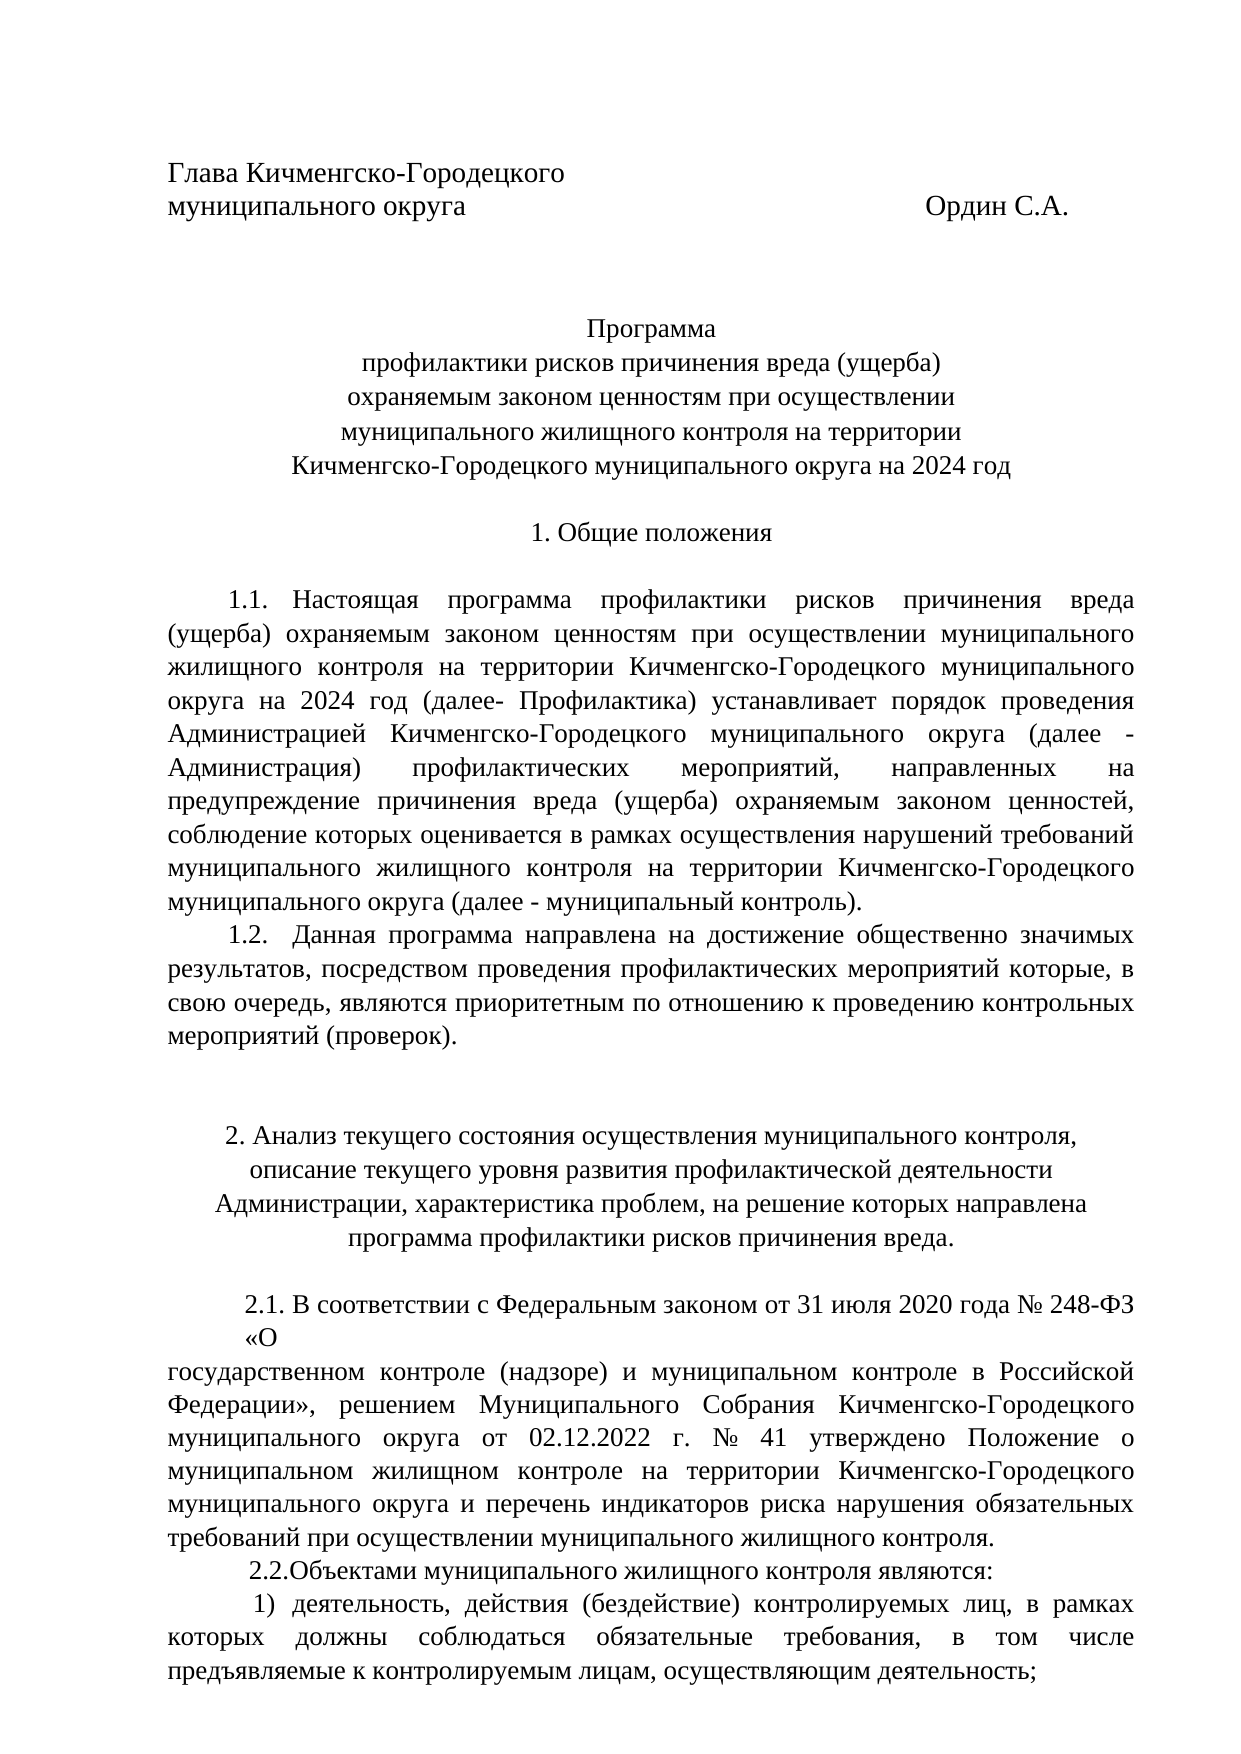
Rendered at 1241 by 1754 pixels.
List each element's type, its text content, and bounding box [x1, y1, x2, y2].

text 2.2.Объектами муниципального жилищного контроля являются: [248, 1554, 1135, 1585]
text 2.1. В соответствии с Федеральным законом от 31 июля 2020 года № 248-ФЗ «О [244, 1288, 1135, 1353]
list деятельность, действия (бездействие) контролируемых лиц, в рамках которых должны соблюдаться обязательные требования, в том числе предъявляемые к контролируемым лицам, осуществляющим деятельность; [167, 1587, 1135, 1685]
text Глава Кичменгско-Городецкого [167, 155, 1135, 188]
text Программа профилактики рисков причинения вреда (ущерба) охраняемым законом ценностям при осуществлении муниципального жилищного контроля на территории Кичменгско-Городецкого муниципального округа на 2024 год [167, 312, 1135, 480]
text 1. Общие положения [167, 516, 1135, 547]
list Данная программа направлена на достижение общественно значимых результатов, посредством проведения профилактических мероприятий которые, в свою очередь, являются приоритетным по отношению к проведению контрольных мероприятий (проверок). [167, 919, 1135, 1050]
text государственном контроле (надзоре) и муниципальном контроле в Российской Федерации», решением Муниципального Собрания Кичменгско-Городецкого муниципального округа от 02.12.2022 г. № 41 утверждено Положение о муниципальном жилищном контроле на территории Кичменгско-Городецкого муниципального округа и перечень индикаторов риска нарушения обязательных требований при осуществлении муниципального жилищного контроля. [167, 1355, 1135, 1552]
text муниципального округа Ордин С.А. [167, 188, 1135, 222]
list Настоящая программа профилактики рисков причинения вреда (ущерба) охраняемым законом ценностям при осуществлении муниципального жилищного контроля на территории Кичменгско-Городецкого муниципального округа на 2024 год (далее- Профилактика) устанавливает порядок проведения Администрацией Кичменгско-Городецкого муниципального округа (далее - Администрация) профилактических мероприятий, направленных на предупреждение причинения вреда (ущерба) охраняемым законом ценностей, соблюдение которых оценивается в рамках осуществления нарушений требований муниципального жилищного контроля на территории Кичменгско-Городецкого муниципального округа (далее - муниципальный контроль). [167, 583, 1135, 916]
text 2. Анализ текущего состояния осуществления муниципального контроля, описание текущего уровня развития профилактической деятельности Администрации, характеристика проблем, на решение которых направлена программа профилактики рисков причинения вреда. [167, 1119, 1135, 1252]
